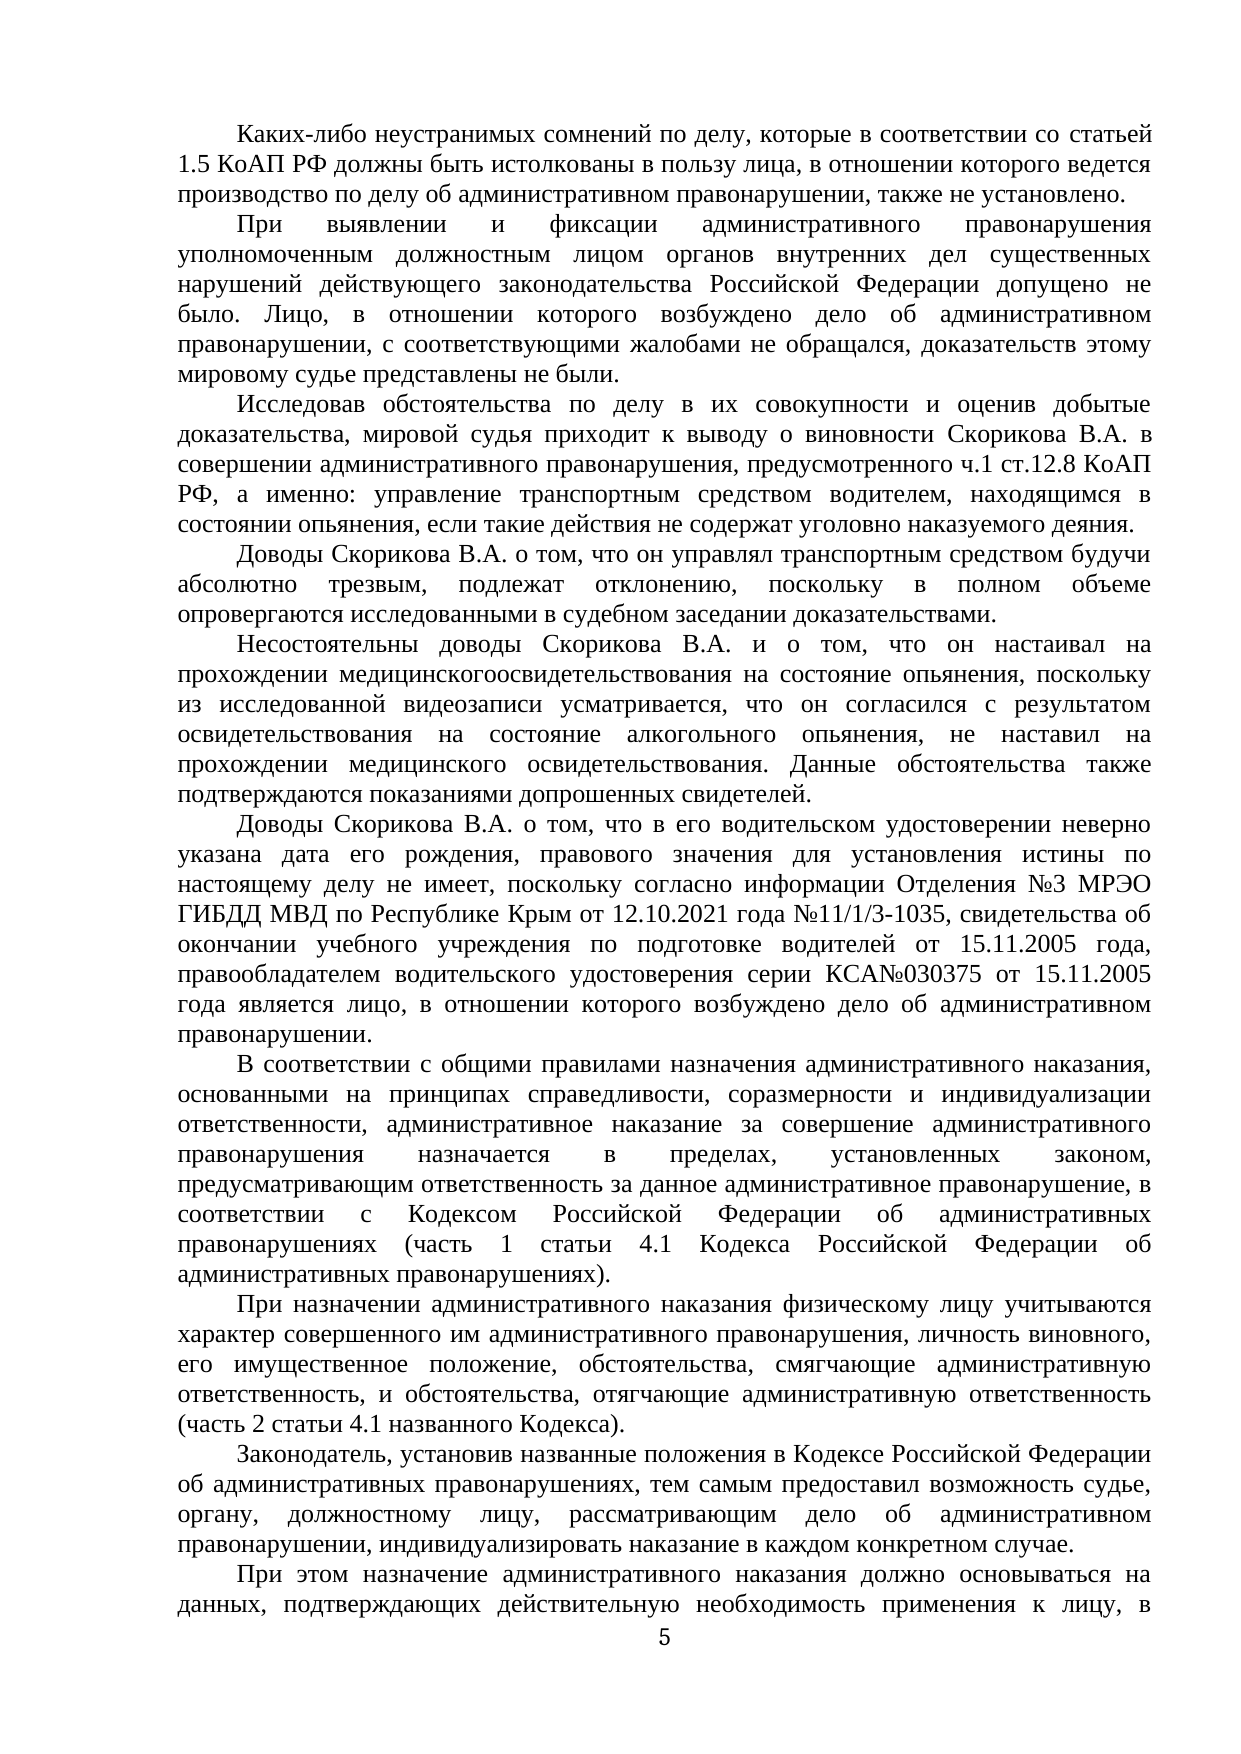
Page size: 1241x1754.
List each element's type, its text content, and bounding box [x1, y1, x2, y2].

text Каких-либо неустранимых сомнений по делу, которые в соответствии со статьей 1.5 КоАП РФ должны быть истолкованы в пользу лица, в отношении которого ведется производство по делу об административном правонарушении, также не установлено. [177, 118, 1152, 208]
text При выявлении и фиксации административного правонарушения уполномоченным должностным лицом органов внутренних дел существенных нарушений действующего законодательства Российской Федерации допущено не было. Лицо, в отношении которого возбуждено дело об административном правонарушении, с соответствующими жалобами не обращался, доказательств этому мировому судье представлены не были. [177, 208, 1152, 388]
text При назначении административного наказания физическому лицу учитываются характер совершенного им административного правонарушения, личность виновного, его имущественное положение, обстоятельства, смягчающие административную ответственность, и обстоятельства, отягчающие административную ответственность (часть 2 статьи 4.1 названного Кодекса). [177, 1288, 1152, 1438]
text Несостоятельны доводы Скорикова В.А. и о том, что он настаивал на прохождении медицинскогоосвидетельствования на состояние опьянения, поскольку из исследованной видеозаписи усматривается, что он согласился с результатом освидетельствования на состояние алкогольного опьянения, не наставил на прохождении медицинского освидетельствования. Данные обстоятельства также подтверждаются показаниями допрошенных свидетелей. [177, 628, 1152, 808]
text Законодатель, установив названные положения в Кодексе Российской Федерации об административных правонарушениях, тем самым предоставил возможность судье, органу, должностному лицу, рассматривающим дело об административном правонарушении, индивидуализировать наказание в каждом конкретном случае. [177, 1438, 1152, 1558]
text Исследовав обстоятельства по делу в их совокупности и оценив добытые доказательства, мировой судья приходит к выводу о виновности Скорикова В.А. в совершении административного правонарушения, предусмотренного ч.1 ст.12.8 КоАП РФ, а именно: управление транспортным средством водителем, находящимся в состоянии опьянения, если такие действия не содержат уголовно наказуемого деяния. [177, 388, 1152, 538]
text Доводы Скорикова В.А. о том, что в его водительском удостоверении неверно указана дата его рождения, правового значения для установления истины по настоящему делу не имеет, поскольку согласно информации Отделения №3 МРЭО ГИБДД МВД по Республике Крым от 12.10.2021 года №11/1/3-1035, свидетельства об окончании учебного учреждения по подготовке водителей от 15.11.2005 года, правообладателем водительского удостоверения серии КСА№030375 от 15.11.2005 года является лицо, в отношении которого возбуждено дело об административном правонарушении. [177, 808, 1152, 1048]
text В соответствии с общими правилами назначения административного наказания, основанными на принципах справедливости, соразмерности и индивидуализации ответственности, административное наказание за совершение административного правонарушения назначается в пределах, установленных законом, предусматривающим ответственность за данное административное правонарушение, в соответствии с Кодексом Российской Федерации об административных правонарушениях (часть 1 статьи 4.1 Кодекса Российской Федерации об административных правонарушениях). [177, 1048, 1152, 1288]
text Доводы Скорикова В.А. о том, что он управлял транспортным средством будучи абсолютно трезвым, подлежат отклонению, поскольку в полном объеме опровергаются исследованными в судебном заседании доказательствами. [177, 538, 1152, 628]
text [177, 1558, 1152, 1618]
